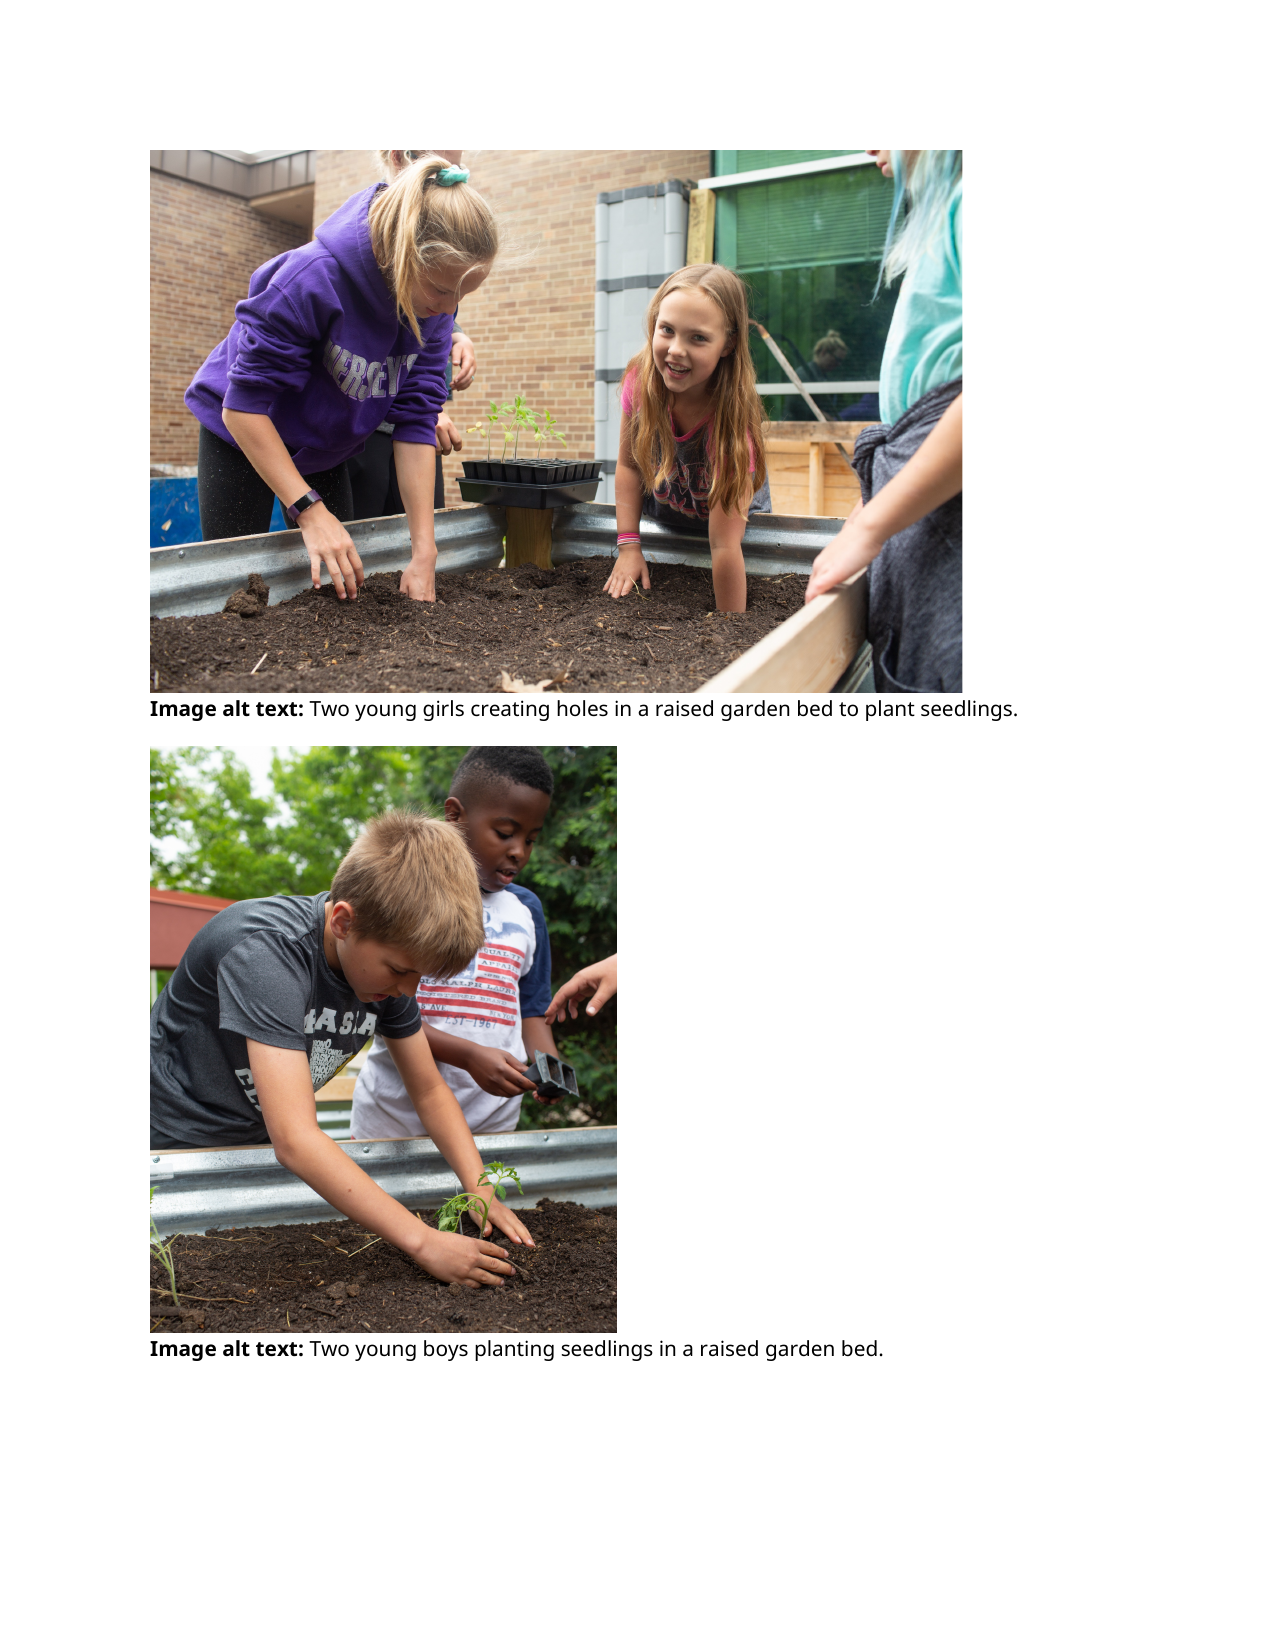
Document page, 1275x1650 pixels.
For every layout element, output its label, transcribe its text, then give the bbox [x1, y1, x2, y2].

picture [150, 150, 963, 693]
picture [150, 746, 617, 1333]
